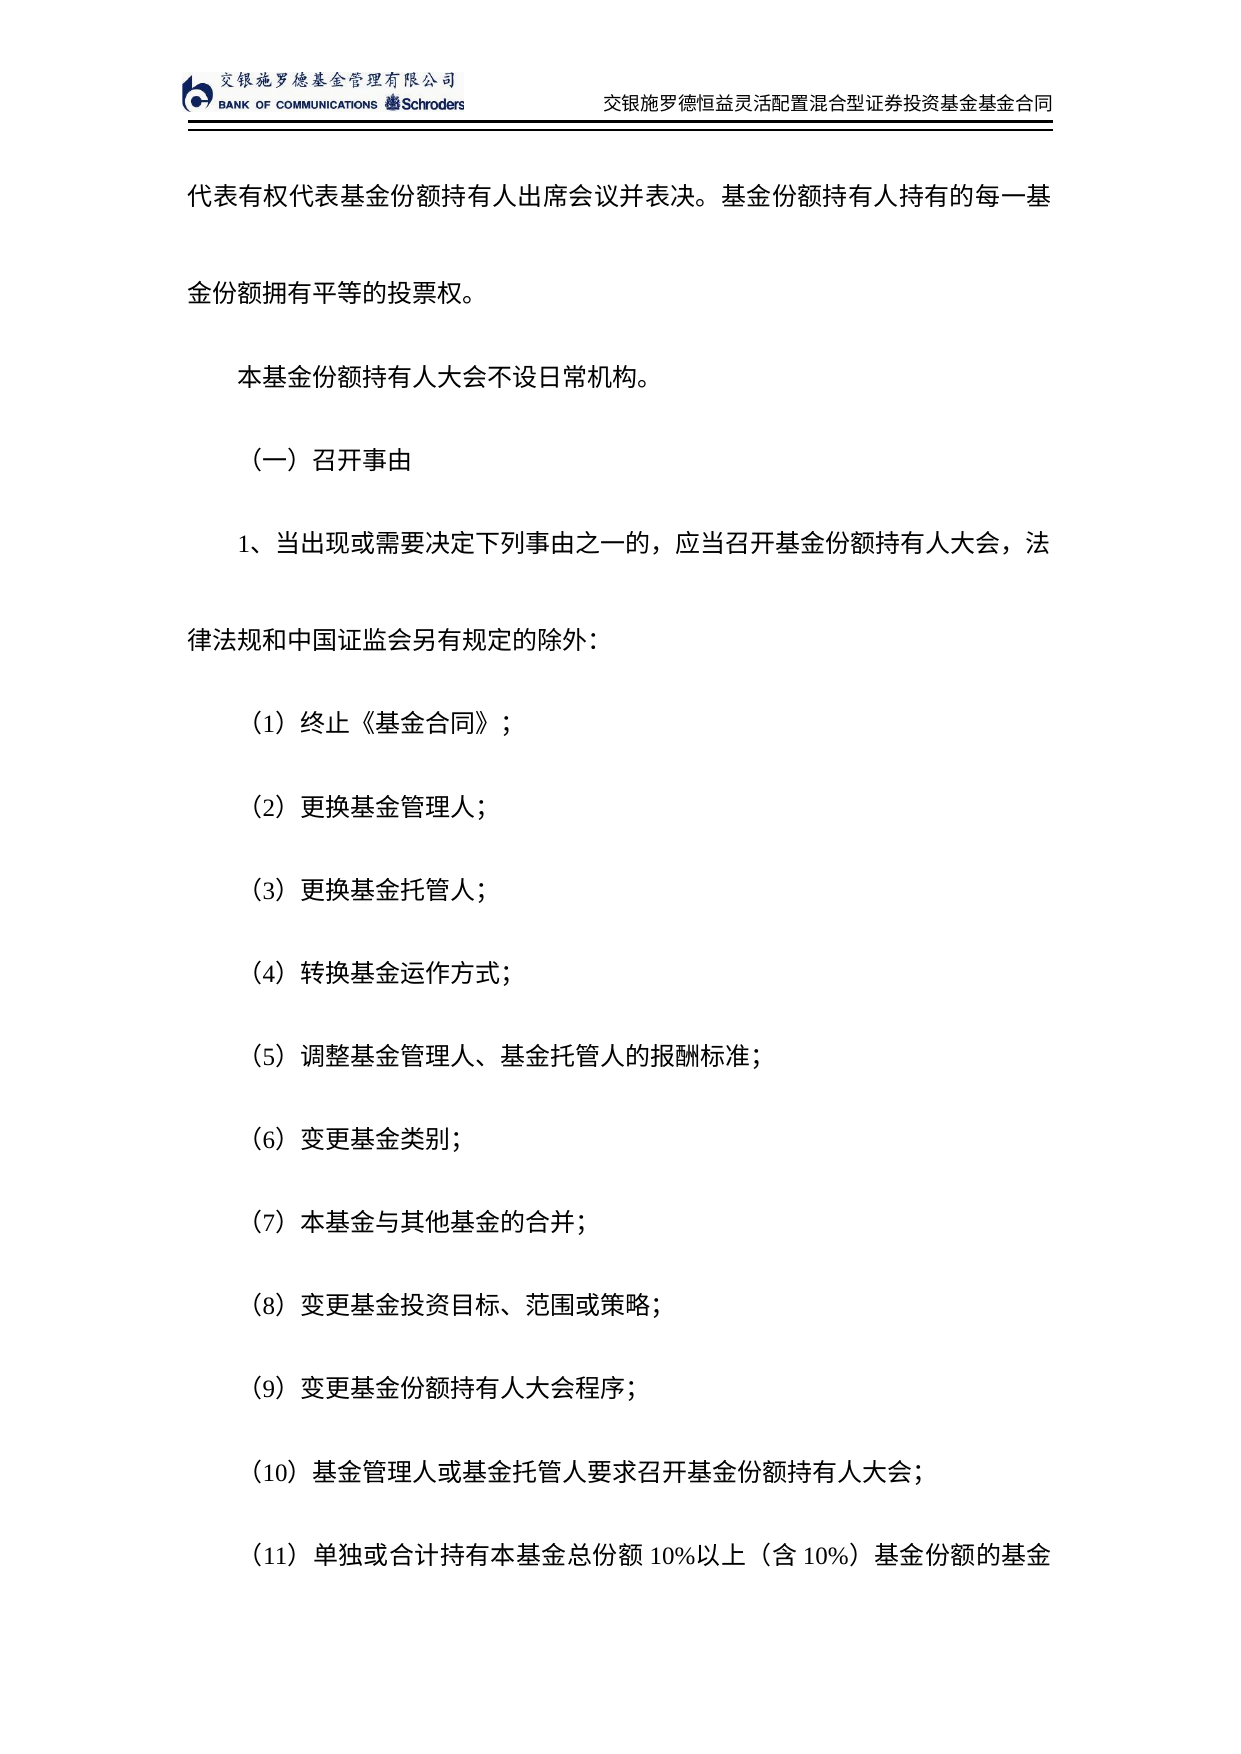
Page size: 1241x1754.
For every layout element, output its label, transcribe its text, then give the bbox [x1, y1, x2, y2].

text （7）本基金与其他基金的合并； [187, 1188, 1053, 1253]
text （8）变更基金投资目标、范围或策略； [187, 1271, 1053, 1336]
text （3）更换基金托管人； [187, 856, 1053, 921]
text （2）更换基金管理人； [187, 773, 1053, 838]
text （9）变更基金份额持有人大会程序； [187, 1354, 1053, 1419]
text 本基金份额持有人大会不设日常机构。 [187, 343, 1053, 408]
picture [182, 72, 464, 112]
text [187, 162, 1053, 324]
text （10）基金管理人或基金托管人要求召开基金份额持有人大会； [187, 1438, 1053, 1503]
text （一）召开事由 [187, 426, 1053, 491]
text （1）终止《基金合同》； [187, 689, 1053, 754]
text 1、当出现或需要决定下列事由之一的，应当召开基金份额持有人大会，法律法规和中国证监会另有规定的除外： [187, 509, 1053, 671]
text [187, 1521, 1053, 1586]
text （4）转换基金运作方式； [187, 939, 1053, 1004]
text （5）调整基金管理人、基金托管人的报酬标准； [187, 1022, 1053, 1087]
text （6）变更基金类别； [187, 1105, 1053, 1170]
